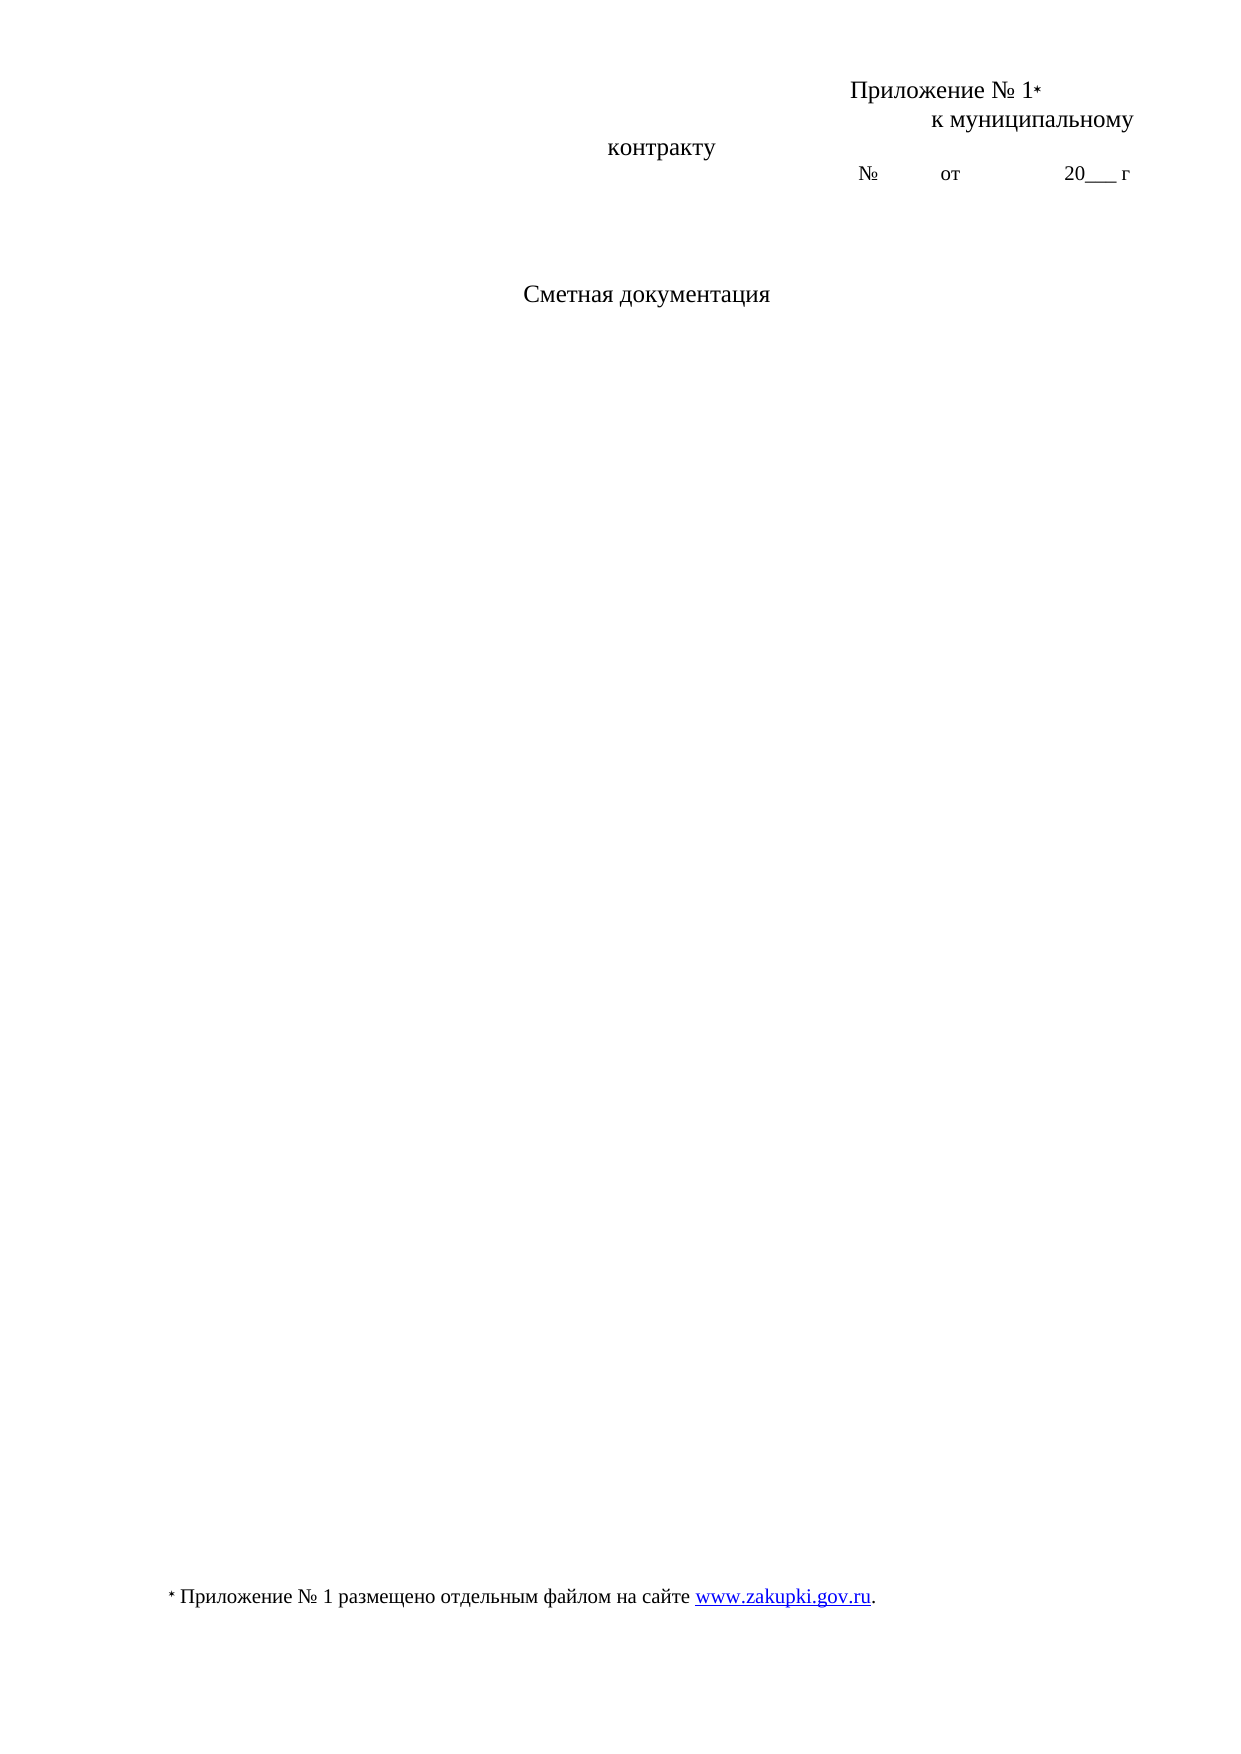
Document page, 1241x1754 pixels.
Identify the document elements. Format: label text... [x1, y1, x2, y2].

text Сметная документация [112, 279, 1181, 308]
text к муниципальному контракту [142, 104, 1181, 161]
text Приложение № 1 [112, 75, 1181, 104]
text № от 20___ г [112, 161, 1181, 185]
